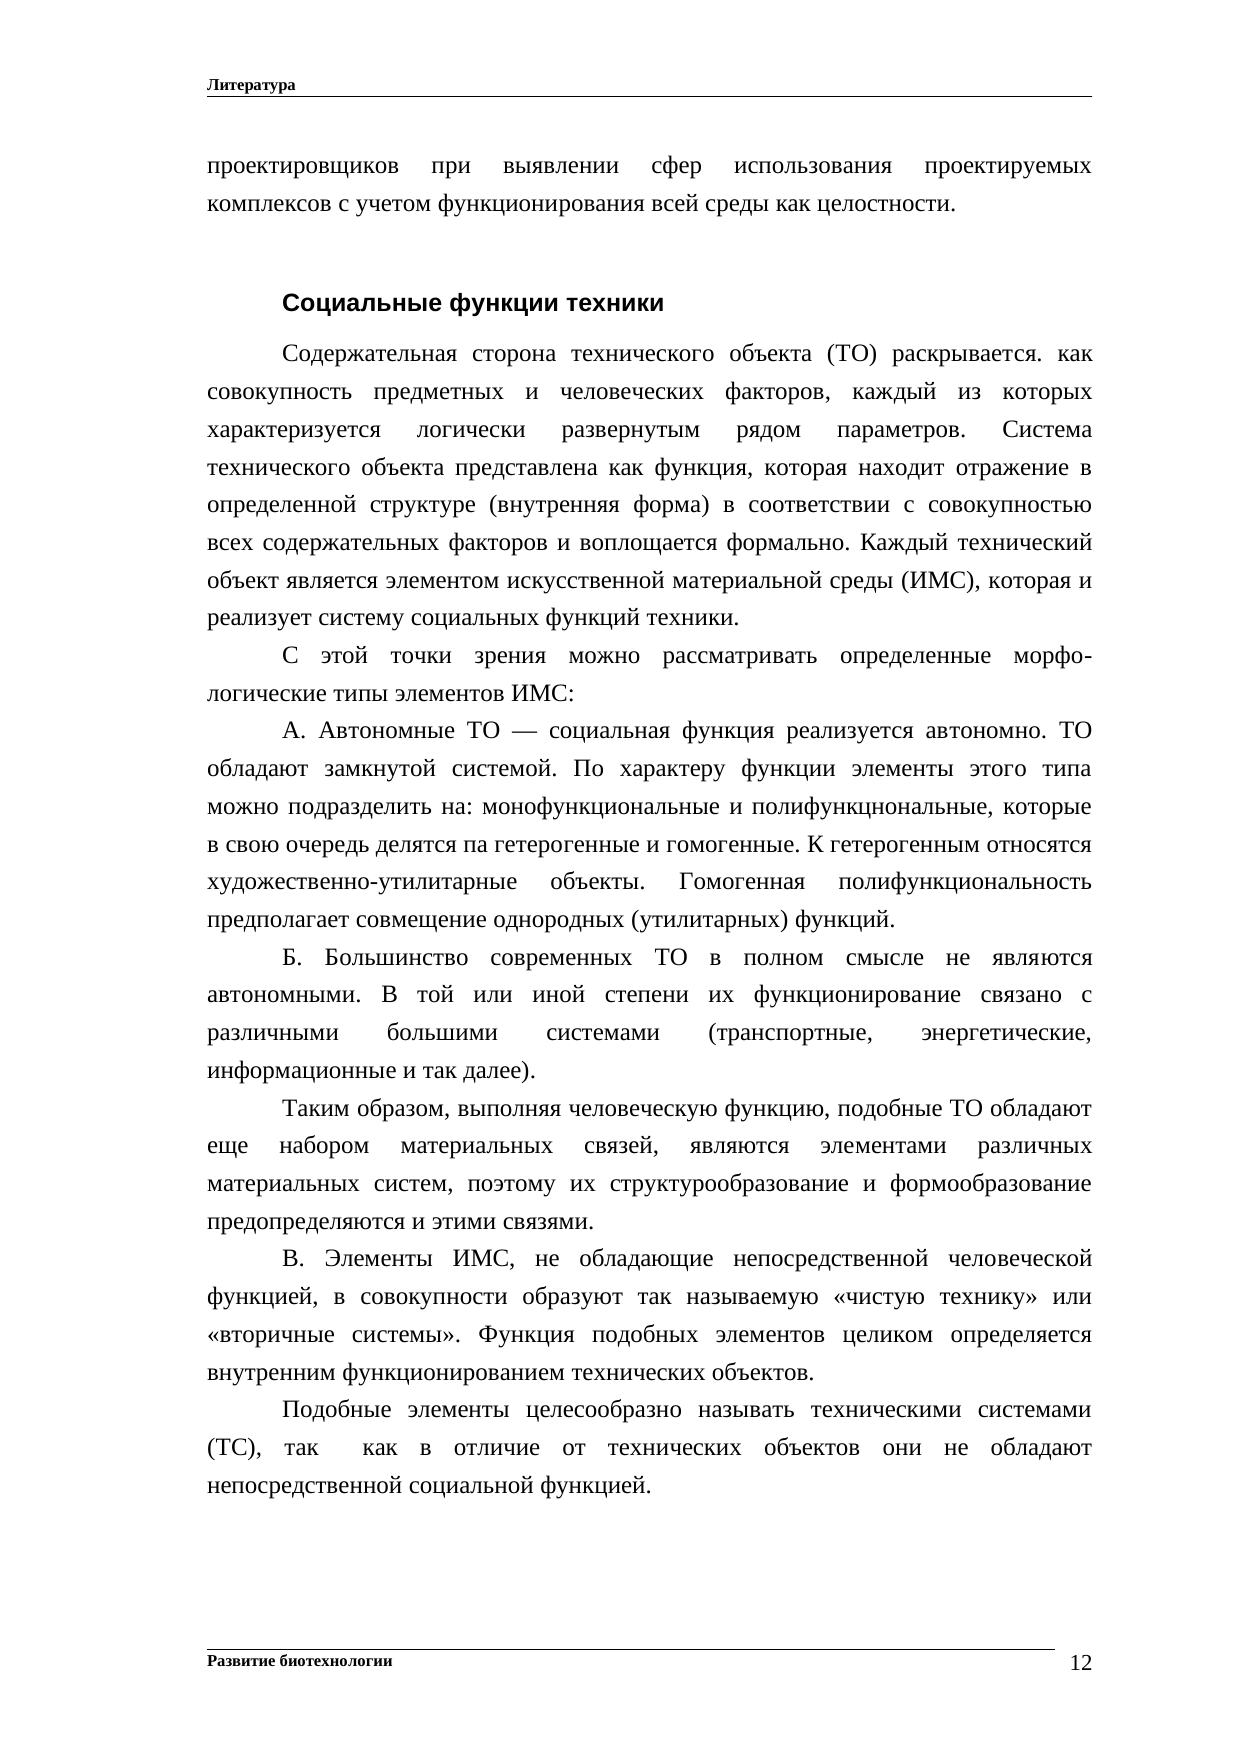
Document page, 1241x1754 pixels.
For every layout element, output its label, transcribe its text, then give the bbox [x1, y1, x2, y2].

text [207, 150, 1092, 217]
text С этой точки зрения можно рассматривать определенные морфологические типы элементов ИМС: [207, 640, 1092, 707]
text Содержательная сторона технического объекта (ТО) раскрывается. как совокупность предметных и человеческих факторов, каждый из которых характеризуется логически развернутым рядом параметров. Система технического объекта представлена как функция, которая находит отражение в определенной структуре (внутренняя форма) в соответствии с совокупностью всех содержательных факторов и воплощается формально. Каждый технический объект является элементом искусственной материальной среды (ИМС), которая и реализует систему социальных функций техники. [207, 338, 1092, 631]
text Б. Большинство современных ТО в полном смысле не являются автономными. В той или иной степени их функционирование связано с различными большими системами (транспортные, энергетические, информационные и так далее). [207, 942, 1092, 1084]
text А. Автономные ТО — социальная функция реализуется автономно. ТО обладают замкнутой системой. По характеру функции элементы этого типа можно подразделить на: монофункциональные и полифункцнональные, которые в свою очередь делятся па гетерогенные и гомогенные. К гетерогенным относятся художественно-утилитарные объекты. Гомогенная полифункциональность предполагает совмещение однородных (утилитарных) функций. [207, 715, 1092, 933]
text Таким образом, выполняя человеческую функцию, подобные ТО обладают еще набором материальных связей, являются элементами различных материальных систем, поэтому их структурообразование и формообразование предопределяются и этими связями. [207, 1092, 1092, 1235]
text В. Элементы ИМС, не обладающие непосредственной человеческой функцией, в совокупности образуют так называемую «чистую технику» или «вторичные системы». Функция подобных элементов целиком определяется внутренним функционированием технических объектов. [207, 1243, 1092, 1386]
subtitle Социальные функции техники [207, 288, 1092, 317]
text Подобные элементы целесообразно называть техническими системами (ТС), так как в отличие от технических объектов они не обладают непосредственной социальной функцией. [207, 1394, 1092, 1499]
